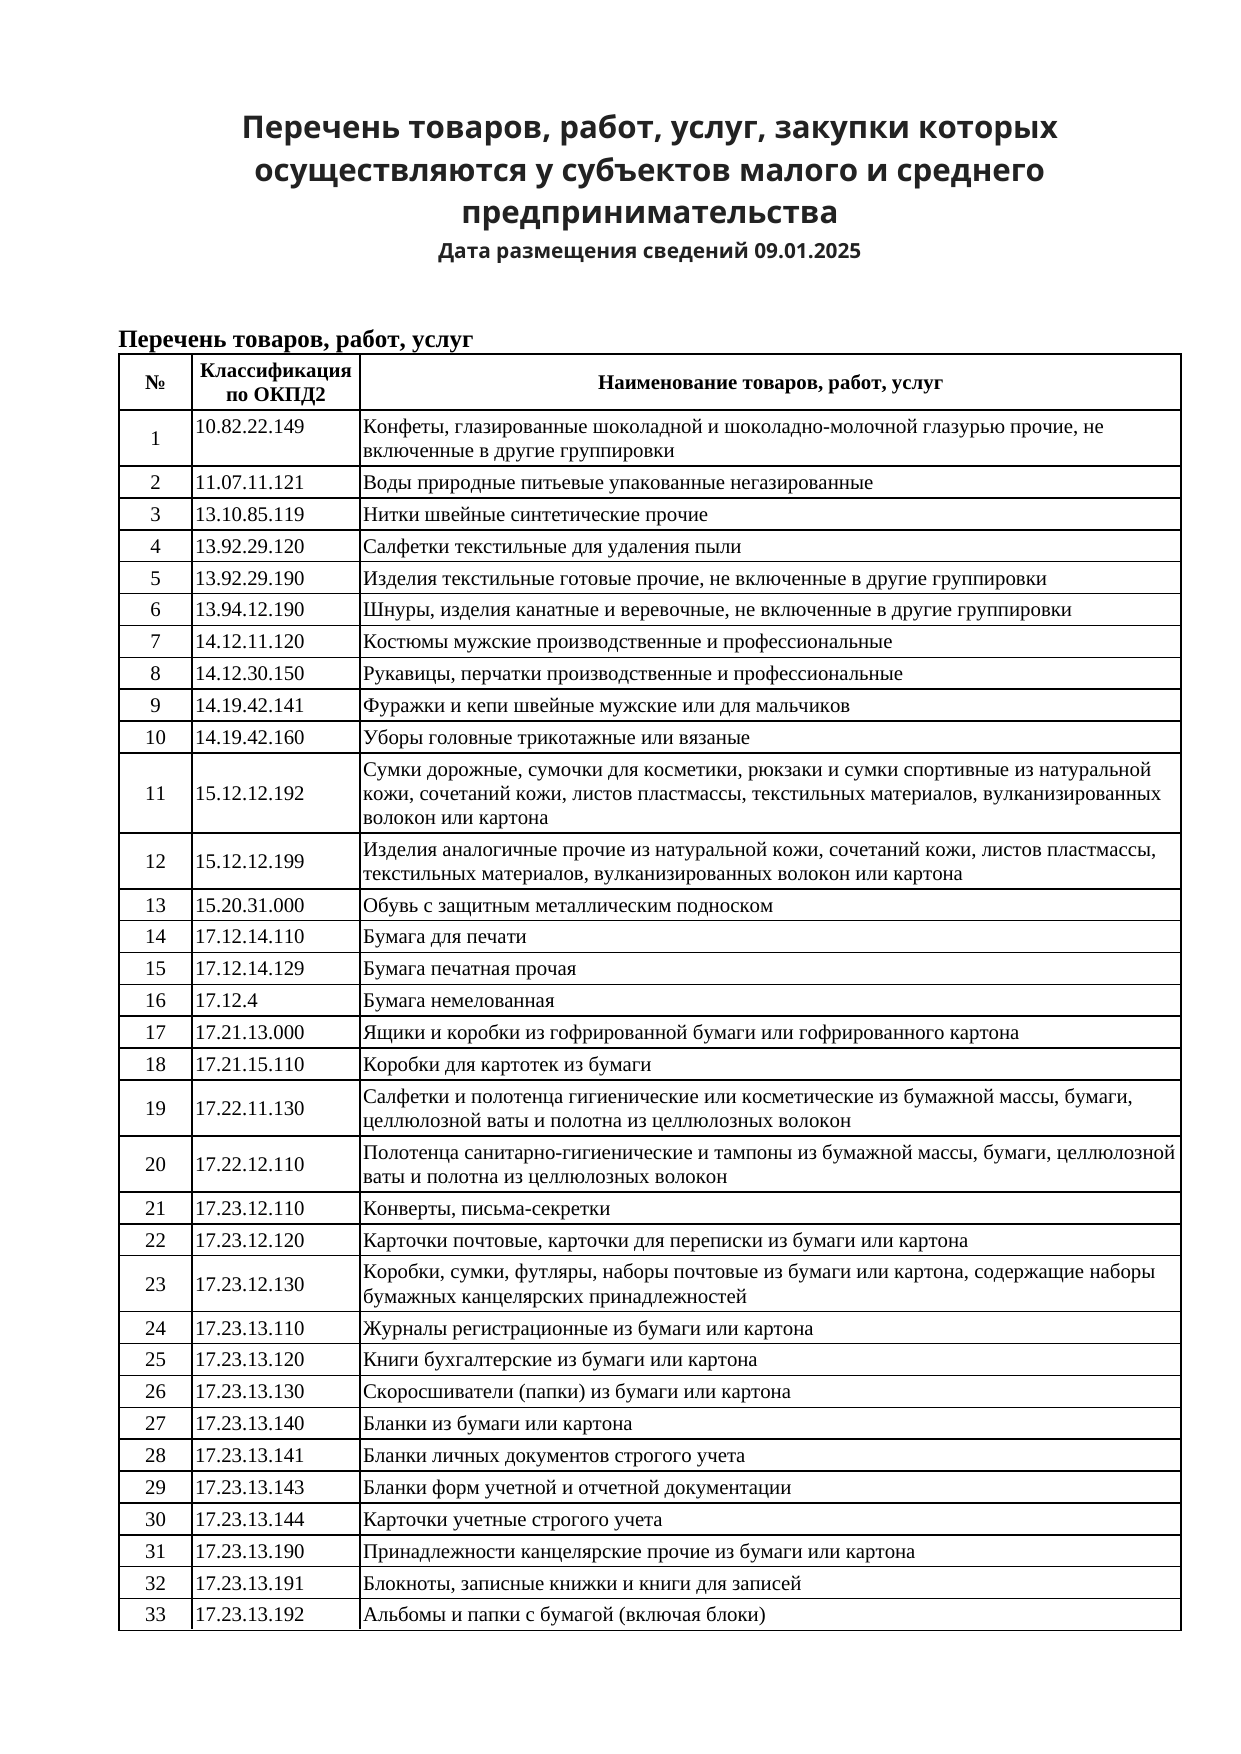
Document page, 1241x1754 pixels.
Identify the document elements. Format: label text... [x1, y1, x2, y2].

table_cell 17.23.13.140 [193, 1408, 359, 1438]
table_cell Сумки дорожные, сумочки для косметики, рюкзаки и сумки спортивные из натуральной кожи, сочетаний кожи, листов пластмассы, текстильных материалов, вулканизированных волокон или картона [361, 754, 1180, 832]
table_cell 17.22.12.110 [193, 1137, 359, 1191]
table_cell 17.23.12.110 [193, 1193, 359, 1223]
table_cell Салфетки текстильные для удаления пыли [361, 531, 1180, 561]
table_cell 17.21.13.000 [193, 1017, 359, 1047]
table_cell 10 [120, 722, 191, 752]
table_cell Скоросшиватели (папки) из бумаги или картона [361, 1376, 1180, 1406]
table_header Классификация по ОКПД2 [193, 355, 359, 409]
table_cell 17.12.14.110 [193, 921, 359, 952]
table_cell Изделия текстильные готовые прочие, не включенные в другие группировки [361, 562, 1180, 593]
table_cell 33 [120, 1599, 191, 1629]
table_cell 31 [120, 1536, 191, 1566]
table_cell 11.07.11.121 [193, 467, 359, 497]
table_cell 14.12.11.120 [193, 626, 359, 656]
table_cell 19 [120, 1081, 191, 1135]
table_cell 17.22.11.130 [193, 1081, 359, 1135]
table_header Перечень товаров, работ, услуг, закупки которых осуществляются у субъектов малого и среднего предпринимательства [118, 74, 1181, 234]
table_cell 17.23.12.130 [193, 1256, 359, 1311]
table_cell Коробки для картотек из бумаги [361, 1049, 1180, 1079]
table_cell 14.12.30.150 [193, 658, 359, 688]
table_cell Карточки почтовые, карточки для переписки из бумаги или картона [361, 1225, 1180, 1255]
table_cell 17.23.13.120 [193, 1344, 359, 1374]
table_cell Дата размещения сведений 09.01.2025 [118, 235, 1181, 296]
table_cell 15.20.31.000 [193, 890, 359, 920]
table_cell Бланки личных документов строгого учета [361, 1440, 1180, 1470]
table_cell 15.12.12.199 [193, 834, 359, 888]
table_cell 17.23.13.192 [193, 1599, 359, 1629]
table_cell 10.82.22.149 [193, 411, 359, 465]
table_cell Журналы регистрационные из бумаги или картона [361, 1312, 1180, 1343]
table_cell Принадлежности канцелярские прочие из бумаги или картона [361, 1536, 1180, 1566]
table_cell 23 [120, 1256, 191, 1311]
table_cell 6 [120, 594, 191, 624]
table_cell Книги бухгалтерские из бумаги или картона [361, 1344, 1180, 1374]
table_cell 14.19.42.160 [193, 722, 359, 752]
table_cell 32 [120, 1567, 191, 1598]
table_header № [120, 355, 191, 409]
table_cell Воды природные питьевые упакованные негазированные [361, 467, 1180, 497]
table_cell Нитки швейные синтетические прочие [361, 499, 1180, 529]
table_cell 13.92.29.190 [193, 562, 359, 593]
table_cell 13.10.85.119 [193, 499, 359, 529]
table_cell 8 [120, 658, 191, 688]
table_cell 17.23.13.144 [193, 1504, 359, 1534]
table_cell 17.23.13.191 [193, 1567, 359, 1598]
table_cell 7 [120, 626, 191, 656]
table_cell Бумага для печати [361, 921, 1180, 952]
table_cell 27 [120, 1408, 191, 1438]
table_cell 24 [120, 1312, 191, 1343]
table_cell 26 [120, 1376, 191, 1406]
table_cell 20 [120, 1137, 191, 1191]
table_cell Бланки из бумаги или картона [361, 1408, 1180, 1438]
table_cell Салфетки и полотенца гигиенические или косметические из бумажной массы, бумаги, целлюлозной ваты и полотна из целлюлозных волокон [361, 1081, 1180, 1135]
table_cell 28 [120, 1440, 191, 1470]
table_cell 14.19.42.141 [193, 690, 359, 720]
table_cell 13.92.29.120 [193, 531, 359, 561]
table_cell Обувь с защитным металлическим подноском [361, 890, 1180, 920]
table_cell 1 [120, 411, 191, 465]
table_cell Конверты, письма-секретки [361, 1193, 1180, 1223]
table_cell 21 [120, 1193, 191, 1223]
table_cell 17.23.13.110 [193, 1312, 359, 1343]
table_cell 15.12.12.192 [193, 754, 359, 832]
table_cell Рукавицы, перчатки производственные и профессиональные [361, 658, 1180, 688]
table_cell 30 [120, 1504, 191, 1534]
text Перечень товаров, работ, услуг [118, 324, 1181, 353]
table_cell 17.21.15.110 [193, 1049, 359, 1079]
table_cell 17.23.13.130 [193, 1376, 359, 1406]
table_cell Фуражки и кепи швейные мужские или для мальчиков [361, 690, 1180, 720]
table_cell 25 [120, 1344, 191, 1374]
table_cell Костюмы мужские производственные и профессиональные [361, 626, 1180, 656]
table_cell 4 [120, 531, 191, 561]
table_cell 17.23.13.143 [193, 1472, 359, 1502]
table_cell Ящики и коробки из гофрированной бумаги или гофрированного картона [361, 1017, 1180, 1047]
table_cell 16 [120, 985, 191, 1015]
table_cell 5 [120, 562, 191, 593]
table_cell 17.23.13.141 [193, 1440, 359, 1470]
table_cell Карточки учетные строгого учета [361, 1504, 1180, 1534]
table_cell 17.23.13.190 [193, 1536, 359, 1566]
table_cell 11 [120, 754, 191, 832]
table_cell Альбомы и папки с бумагой (включая блоки) [361, 1599, 1180, 1629]
table_cell 3 [120, 499, 191, 529]
table_cell Конфеты, глазированные шоколадной и шоколадно-молочной глазурью прочие, не включенные в другие группировки [361, 411, 1180, 465]
table_cell 14 [120, 921, 191, 952]
table_cell 13 [120, 890, 191, 920]
table_header Наименование товаров, работ, услуг [361, 355, 1180, 409]
table_cell Уборы головные трикотажные или вязаные [361, 722, 1180, 752]
table_cell 22 [120, 1225, 191, 1255]
table_cell Бланки форм учетной и отчетной документации [361, 1472, 1180, 1502]
table_cell 17.23.12.120 [193, 1225, 359, 1255]
table_cell 13.94.12.190 [193, 594, 359, 624]
table_cell 12 [120, 834, 191, 888]
table_cell 17.12.14.129 [193, 953, 359, 983]
table_cell 29 [120, 1472, 191, 1502]
table_cell Шнуры, изделия канатные и веревочные, не включенные в другие группировки [361, 594, 1180, 624]
table_cell 15 [120, 953, 191, 983]
table_cell Полотенца санитарно-гигиенические и тампоны из бумажной массы, бумаги, целлюлозной ваты и полотна из целлюлозных волокон [361, 1137, 1180, 1191]
table_cell 2 [120, 467, 191, 497]
table_cell Бумага печатная прочая [361, 953, 1180, 983]
table_cell Изделия аналогичные прочие из натуральной кожи, сочетаний кожи, листов пластмассы, текстильных материалов, вулканизированных волокон или картона [361, 834, 1180, 888]
table_cell 17.12.4 [193, 985, 359, 1015]
table_cell 17 [120, 1017, 191, 1047]
table_cell Коробки, сумки, футляры, наборы почтовые из бумаги или картона, содержащие наборы бумажных канцелярских принадлежностей [361, 1256, 1180, 1311]
table_cell Бумага немелованная [361, 985, 1180, 1015]
table_cell 9 [120, 690, 191, 720]
table_cell 18 [120, 1049, 191, 1079]
table_cell Блокноты, записные книжки и книги для записей [361, 1567, 1180, 1598]
